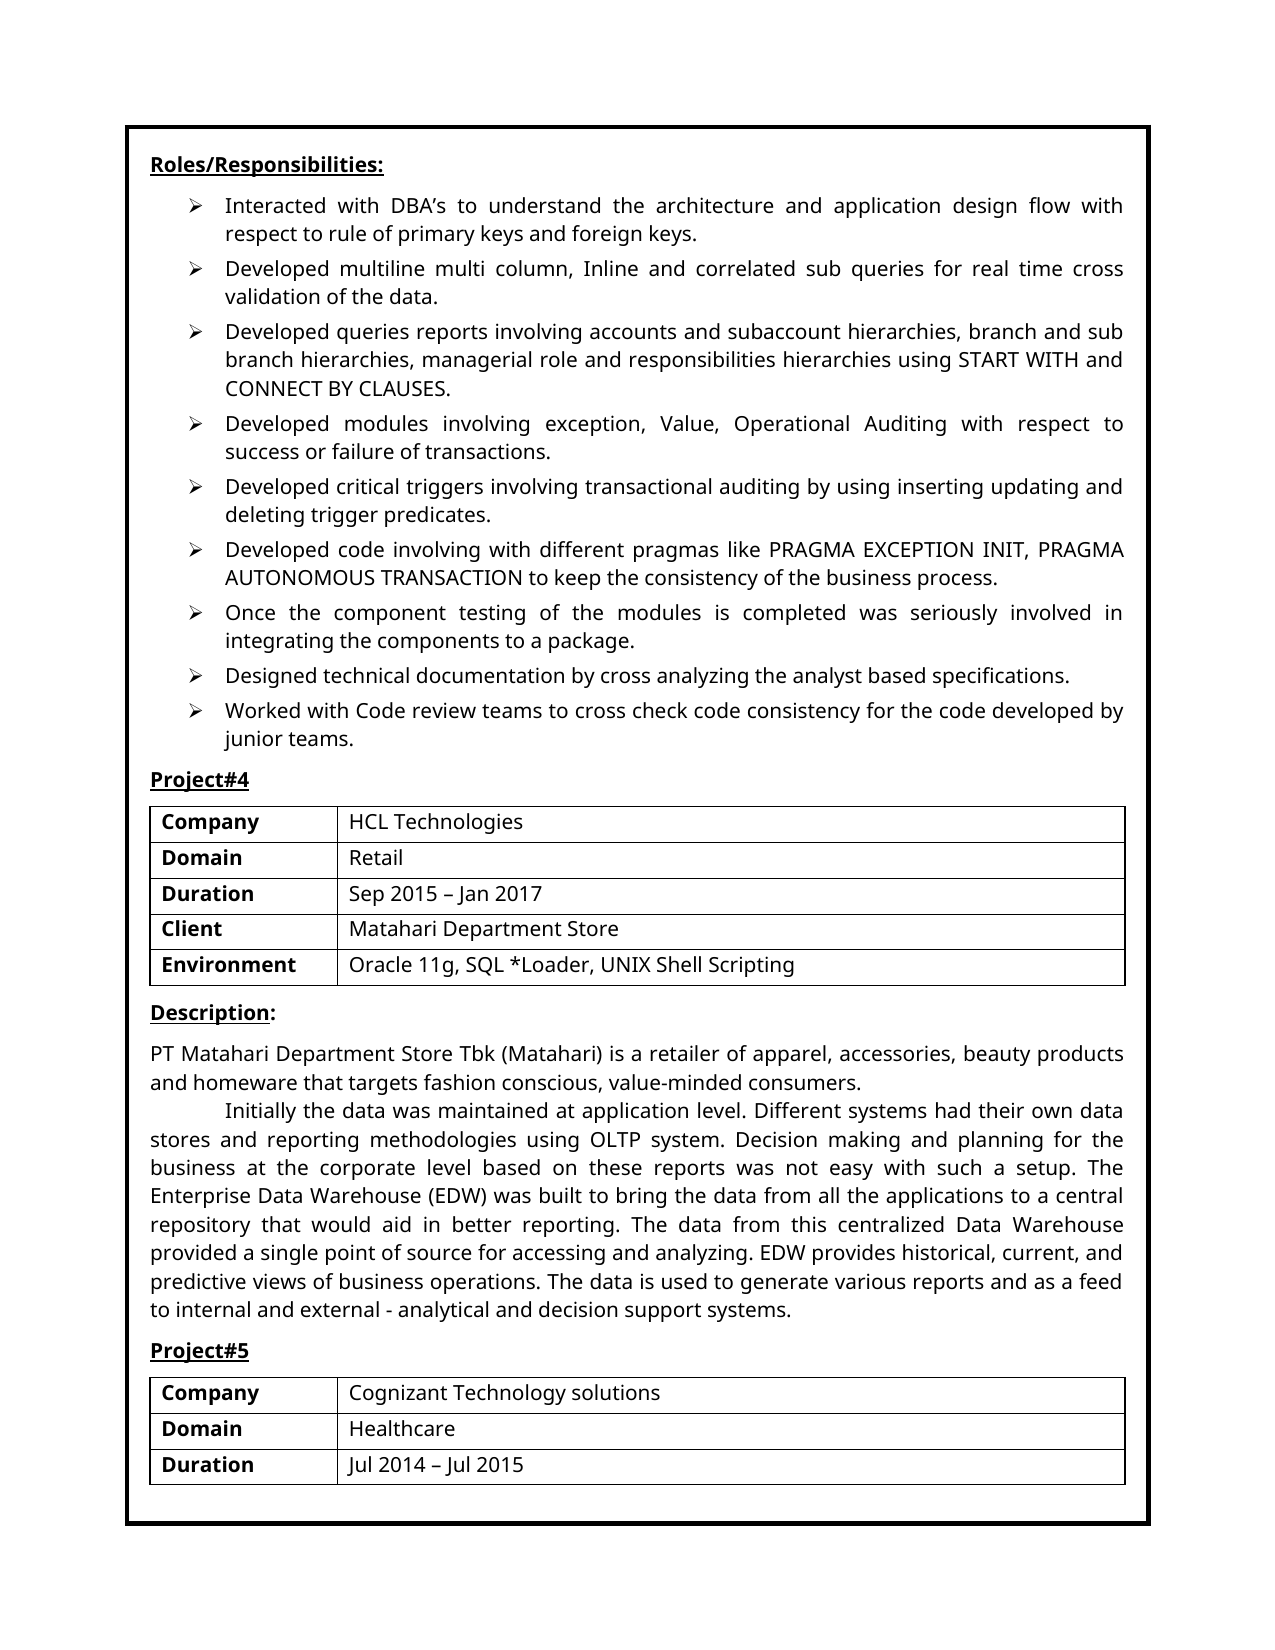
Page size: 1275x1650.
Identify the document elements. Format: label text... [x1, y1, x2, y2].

text Description: [150, 998, 1125, 1027]
table_header Company [151, 1378, 337, 1413]
table_cell Domain [151, 843, 337, 878]
list Developed multiline multi column, Inline and correlated sub queries for real time cross validation of the data. [187, 254, 1125, 311]
table_cell Duration [151, 1450, 337, 1484]
text Project#5 [150, 1336, 1125, 1365]
list Developed modules involving exception, Value, Operational Auditing with respect to success or failure of transactions. [187, 409, 1125, 466]
table_cell Matahari Department Store [338, 915, 1124, 949]
text Roles/Responsibilities: [150, 150, 1125, 178]
table_header Company [151, 807, 337, 842]
list Designed technical documentation by cross analyzing the analyst based specifications. [187, 661, 1125, 690]
table_cell Domain [151, 1414, 337, 1449]
table_cell Environment [151, 950, 337, 985]
table_cell Oracle 11g, SQL *Loader, UNIX Shell Scripting [338, 950, 1124, 985]
table_cell Client [151, 915, 337, 949]
list Developed code involving with different pragmas like PRAGMA EXCEPTION INIT, PRAGMA AUTONOMOUS TRANSACTION to keep the consistency of the business process. [187, 535, 1125, 592]
table_cell Duration [151, 879, 337, 913]
subtitle PT Matahari Department Store Tbk (Matahari) is a retailer of apparel, accessories, beauty products and homeware that targets fashion conscious, value-minded consumers. [150, 1039, 1125, 1096]
text Project#4 [150, 765, 1125, 794]
list Interacted with DBA’s to understand the architecture and application design flow with respect to rule of primary keys and foreign keys. [187, 191, 1125, 248]
list Once the component testing of the modules is completed was seriously involved in integrating the components to a package. [187, 598, 1125, 655]
list Developed queries reports involving accounts and subaccount hierarchies, branch and sub branch hierarchies, managerial role and responsibilities hierarchies using START WITH and CONNECT BY CLAUSES. [187, 317, 1125, 402]
table_cell Retail [338, 843, 1124, 878]
table_cell Jul 2014 – Jul 2015 [338, 1450, 1124, 1484]
text Initially the data was maintained at application level. Different systems had their own data stores and reporting methodologies using OLTP system. Decision making and planning for the business at the corporate level based on these reports was not easy with such a setup. The Enterprise Data Warehouse (EDW) was built to bring the data from all the applications to a central repository that would aid in better reporting. The data from this centralized Data Warehouse provided a single point of source for accessing and analyzing. EDW provides historical, current, and predictive views of business operations. The data is used to generate various reports and as a feed to internal and external - analytical and decision support systems. [150, 1096, 1125, 1324]
table_cell Sep 2015 – Jan 2017 [338, 879, 1124, 913]
list Developed critical triggers involving transactional auditing by using inserting updating and deleting trigger predicates. [187, 472, 1125, 529]
table_header Cognizant Technology solutions [338, 1378, 1124, 1413]
table_cell Healthcare [338, 1414, 1124, 1449]
list Worked with Code review teams to cross check code consistency for the code developed by junior teams. [187, 696, 1125, 753]
table_header HCL Technologies [338, 807, 1124, 842]
